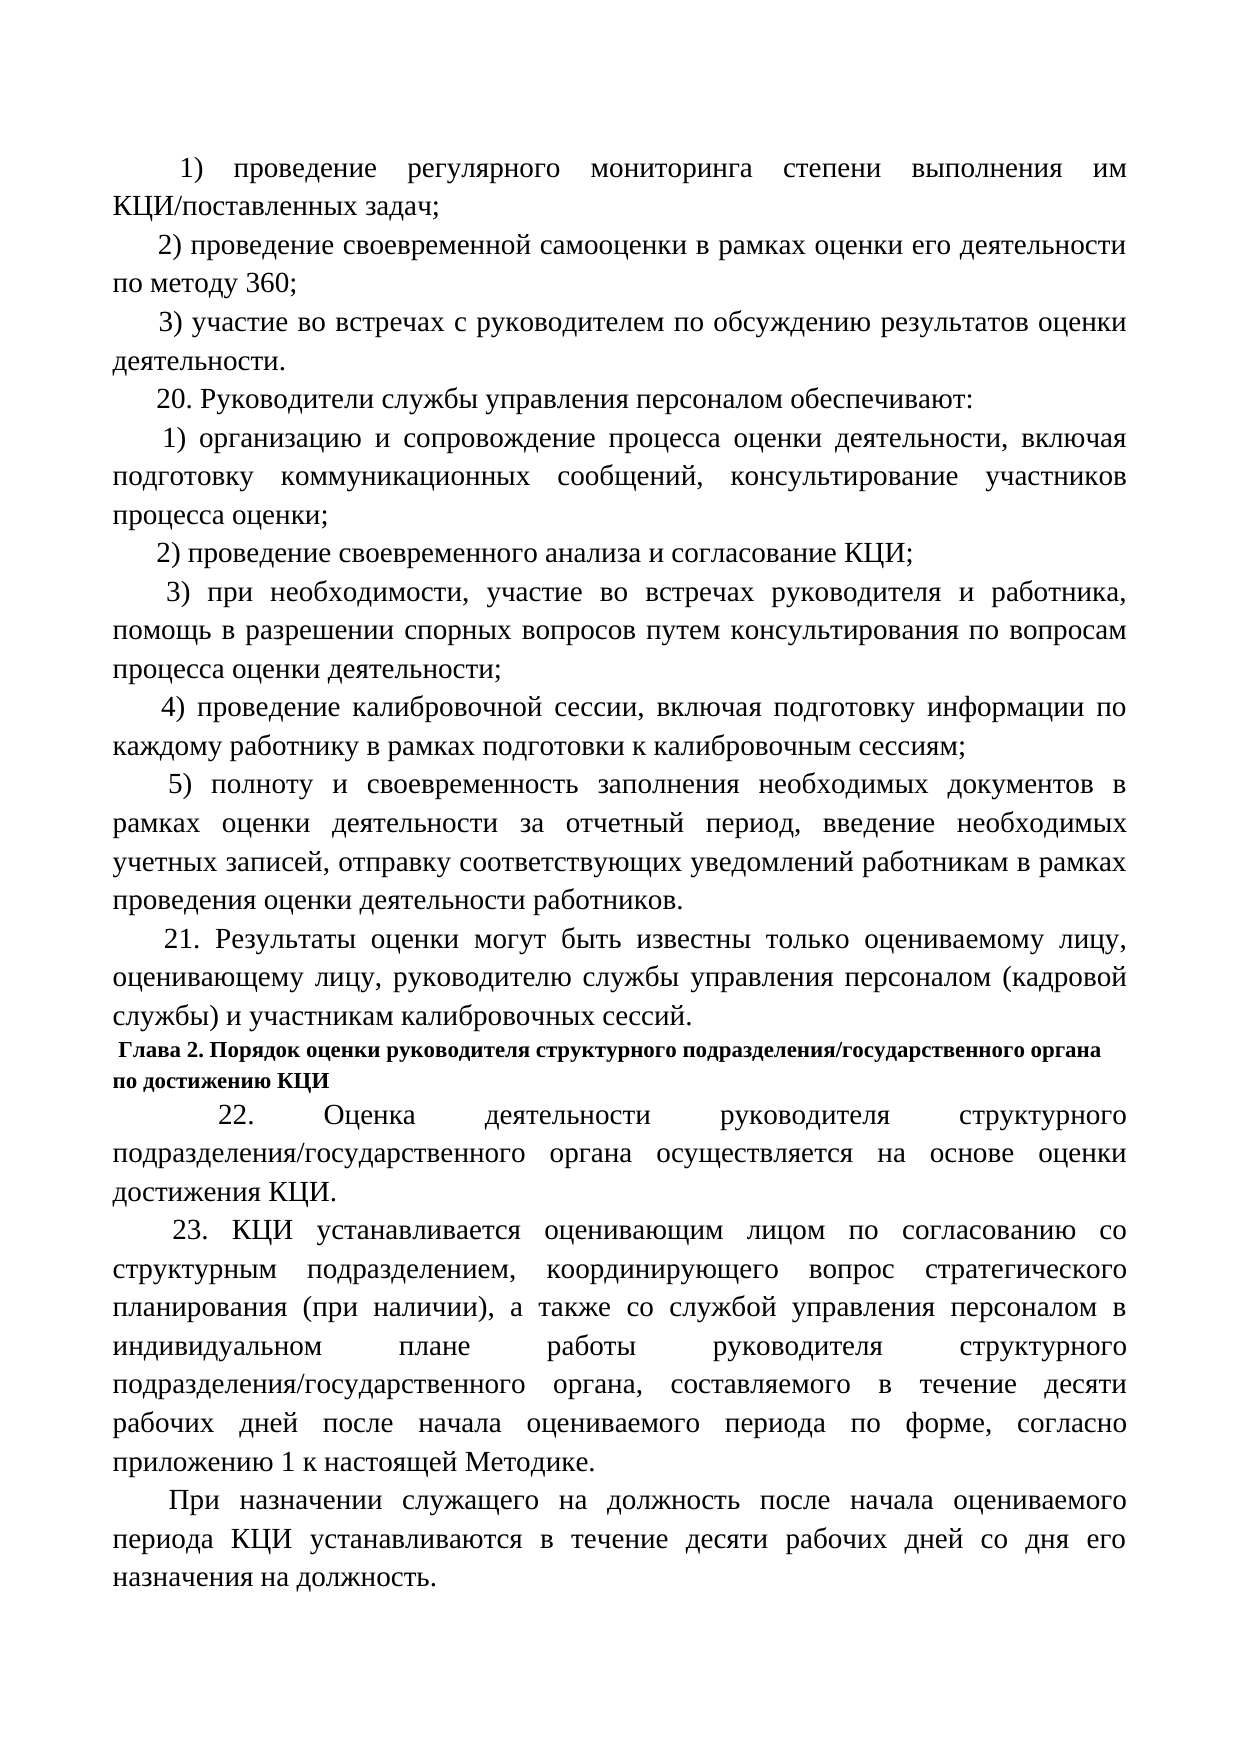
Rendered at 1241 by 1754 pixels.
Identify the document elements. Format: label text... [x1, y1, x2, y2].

text 23. КЦИ устанавливается оценивающим лицом по согласованию со структурным подразделением, координирующего вопрос стратегического планирования (при наличии), а также со службой управления персоналом в индивидуальном плане работы руководителя структурного подразделения/государственного органа, составляемого в течение десяти рабочих дней после начала оцениваемого периода по форме, согласно приложению 1 к настоящей Методике. [112, 1212, 1128, 1477]
text 5) полноту и своевременность заполнения необходимых документов в рамках оценки деятельности за отчетный период, введение необходимых учетных записей, отправку соответствующих уведомлений работникам в рамках проведения оценки деятельности работников. [112, 767, 1128, 916]
text 3) участие во встречах с руководителем по обсуждению результатов оценки деятельности. [112, 304, 1128, 376]
text Глава 2. Порядок оценки руководителя структурного подразделения/государственного органа по достижению КЦИ [112, 1036, 1128, 1093]
text 21. Результаты оценки могут быть известны только оцениваемому лицу, оценивающему лицу, руководителю службы управления персоналом (кадровой службы) и участникам калибровочных сессий. [112, 921, 1128, 1031]
text 22. Оценка деятельности руководителя структурного подразделения/государственного органа осуществляется на основе оценки достижения КЦИ. [112, 1097, 1128, 1207]
text 20. Руководители службы управления персоналом обеспечивают: [112, 381, 1128, 415]
text 1) организацию и сопровождение процесса оценки деятельности, включая подготовку коммуникационных сообщений, консультирование участников процесса оценки; [112, 420, 1128, 530]
text 3) при необходимости, участие во встречах руководителя и работника, помощь в разрешении спорных вопросов путем консультирования по вопросам процесса оценки деятельности; [112, 574, 1128, 684]
text 4) проведение калибровочной сессии, включая подготовку информации по каждому работнику в рамках подготовки к калибровочным сессиям; [112, 689, 1128, 762]
text 1) проведение регулярного мониторинга степени выполнения им КЦИ/поставленных задач; [112, 150, 1128, 222]
text При назначении служащего на должность после начала оцениваемого периода КЦИ устанавливаются в течение десяти рабочих дней со дня его назначения на должность. [112, 1482, 1128, 1593]
text 2) проведение своевременного анализа и согласование КЦИ; [112, 535, 1128, 569]
text 2) проведение своевременной самооценки в рамках оценки его деятельности по методу 360; [112, 227, 1128, 299]
